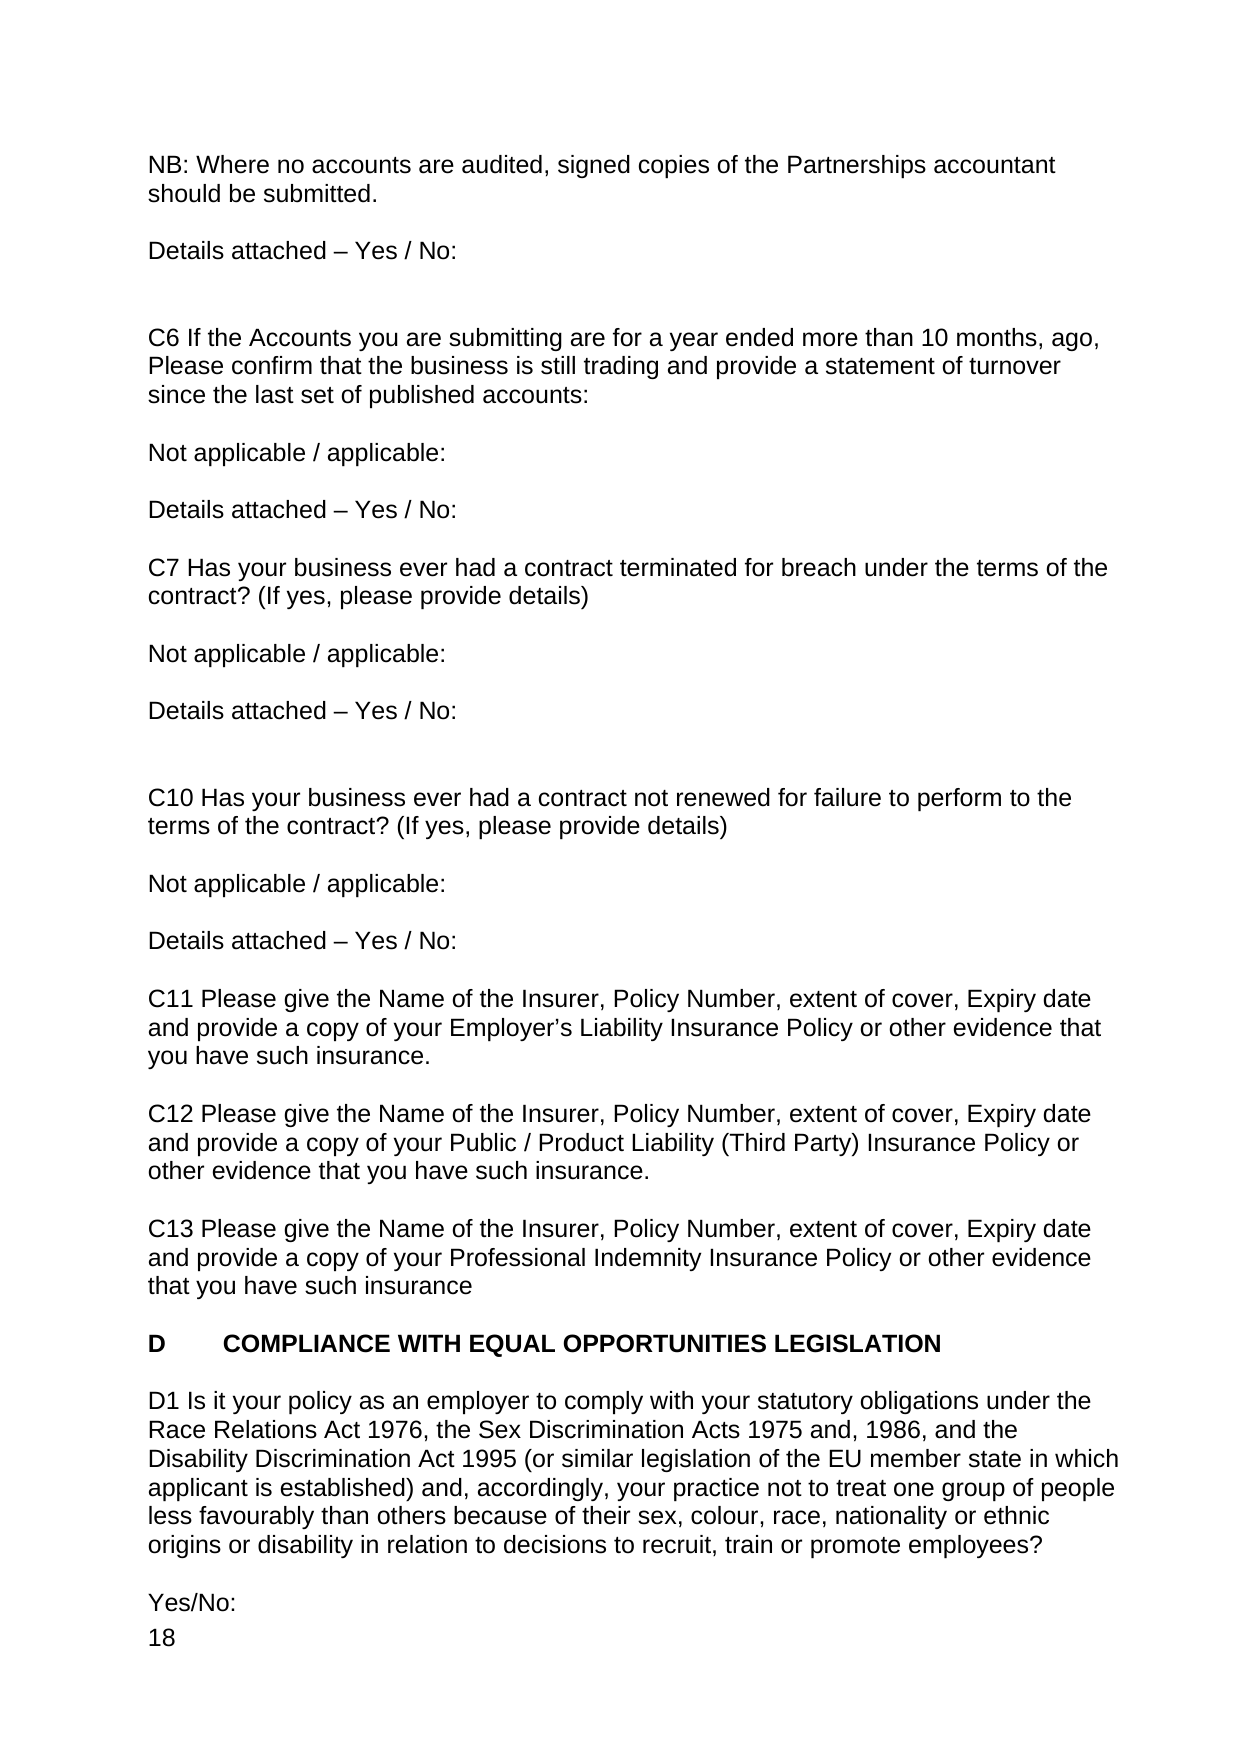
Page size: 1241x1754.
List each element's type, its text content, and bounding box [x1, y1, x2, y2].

text C12 Please give the Name of the Insurer, Policy Number, extent of cover, Expiry date and provide a copy of your Public / Product Liability (Third Party) Insurance Policy or other evidence that you have such insurance. [148, 1099, 1123, 1185]
text D COMPLIANCE WITH EQUAL OPPORTUNITIES LEGISLATION [148, 1329, 1123, 1357]
text NB: Where no accounts are audited, signed copies of the Partnerships accountant should be submitted. [148, 150, 1123, 207]
text Details attached – Yes / No: [148, 696, 1123, 725]
text Details attached – Yes / No: [148, 495, 1123, 524]
text Details attached – Yes / No: [148, 236, 1123, 265]
text Details attached – Yes / No: [148, 926, 1123, 955]
text Yes/No: [148, 1587, 1123, 1616]
text Not applicable / applicable: [148, 869, 1123, 897]
text Not applicable / applicable: [148, 437, 1123, 466]
text C7 Has your business ever had a contract terminated for breach under the terms of the contract? (If yes, please provide details) [148, 552, 1123, 610]
text Not applicable / applicable: [148, 639, 1123, 667]
text C11 Please give the Name of the Insurer, Policy Number, extent of cover, Expiry date and provide a copy of your Employer’s Liability Insurance Policy or other evidence that you have such insurance. [148, 984, 1123, 1070]
text C10 Has your business ever had a contract not renewed for failure to perform to the terms of the contract? (If yes, please provide details) [148, 782, 1123, 840]
text C6 If the Accounts you are submitting are for a year ended more than 10 months, ago, Please confirm that the business is still trading and provide a statement of turnover since the last set of published accounts: [148, 322, 1123, 409]
text C13 Please give the Name of the Insurer, Policy Number, extent of cover, Expiry date and provide a copy of your Professional Indemnity Insurance Policy or other evidence that you have such insurance [148, 1214, 1123, 1300]
text D1 Is it your policy as an employer to comply with your statutory obligations under the Race Relations Act 1976, the Sex Discrimination Acts 1975 and, 1986, and the Disability Discrimination Act 1995 (or similar legislation of the EU member state in which applicant is established) and, accordingly, your practice not to treat one group of people less favourably than others because of their sex, colour, race, nationality or ethnic origins or disability in relation to decisions to recruit, train or promote employees? [148, 1386, 1123, 1559]
